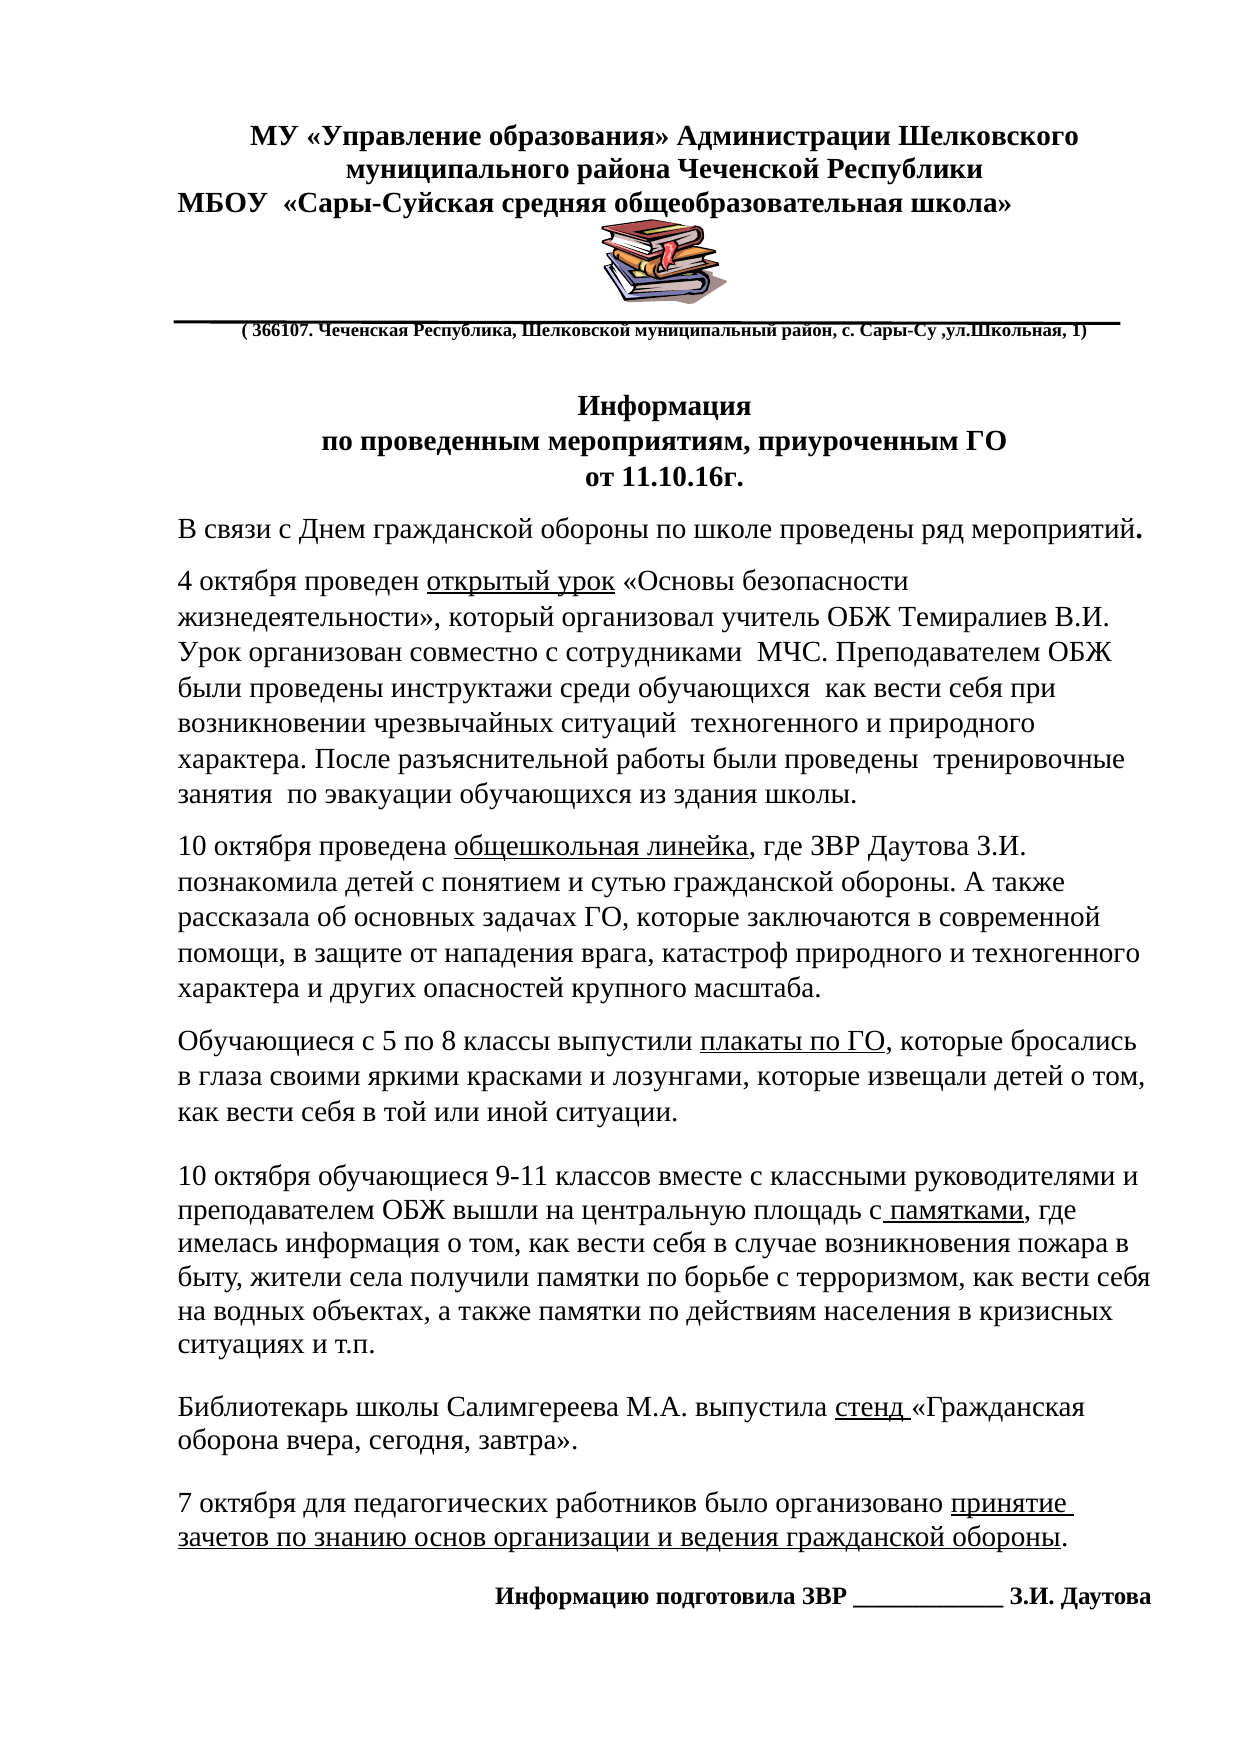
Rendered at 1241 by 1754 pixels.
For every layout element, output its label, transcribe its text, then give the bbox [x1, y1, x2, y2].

text МУ «Управление образования» Администрации Шелковского [177, 118, 1152, 152]
text В связи с Днем гражданской обороны по школе проведены ряд мероприятий. [177, 511, 1152, 544]
text муниципального района Чеченской Республики [177, 152, 1152, 185]
text ( 366107. Чеченская Республика, Шелковской муниципальный район, с. Сары-Су ,ул.Школьная, 1) [177, 319, 1152, 341]
subtitle 7 октября для педагогических работников было организовано принятие зачетов по знанию основ организации и ведения гражданской обороны. [177, 1485, 1152, 1552]
text Обучающиеся с 5 по 8 классы выпустили плакаты по ГО, которые бросались в глаза своими яркими красками и лозунгами, которые извещали детей о том, как вести себя в той или иной ситуации. [177, 1023, 1152, 1127]
subtitle 10 октября обучающиеся 9-11 классов вместе с классными руководителями и преподавателем ОБЖ вышли на центральную площадь с памятками, где имелась информация о том, как вести себя в случае возникновения пожара в быту, жители села получили памятки по борьбе с терроризмом, как вести себя на водных объектах, а также памятки по действиям населения в кризисных ситуациях и т.п. [177, 1158, 1152, 1360]
text МБОУ «Сары-Суйская средняя общеобразовательная школа» [177, 185, 1152, 219]
subtitle Информацию подготовила ЗВР ____________ З.И. Даутова [177, 1581, 1152, 1610]
text 10 октября проведена общешкольная линейка, где ЗВР Даутова З.И. познакомила детей с понятием и сутью гражданской обороны. А также рассказала об основных задачах ГО, которые заключаются в современной помощи, в защите от нападения врага, катастроф природного и техногенного характера и других опасностей крупного масштаба. [177, 828, 1152, 1004]
text Информация по проведенным мероприятиям, приуроченным ГО от 11.10.16г. [177, 388, 1152, 492]
subtitle Библиотекарь школы Салимгереева М.А. выпустила стенд «Гражданская оборона вчера, сегодня, завтра». [177, 1389, 1152, 1456]
text 4 октября проведен открытый урок «Основы безопасности жизнедеятельности», который организовал учитель ОБЖ Темиралиев В.И. Урок организован совместно с сотрудниками МЧС. Преподавателем ОБЖ были проведены инструктажи среди обучающихся как вести себя при возникновении чрезвычайных ситуаций техногенного и природного характера. После разъяснительной работы были проведены тренировочные занятия по эвакуации обучающихся из здания школы. [177, 563, 1152, 810]
